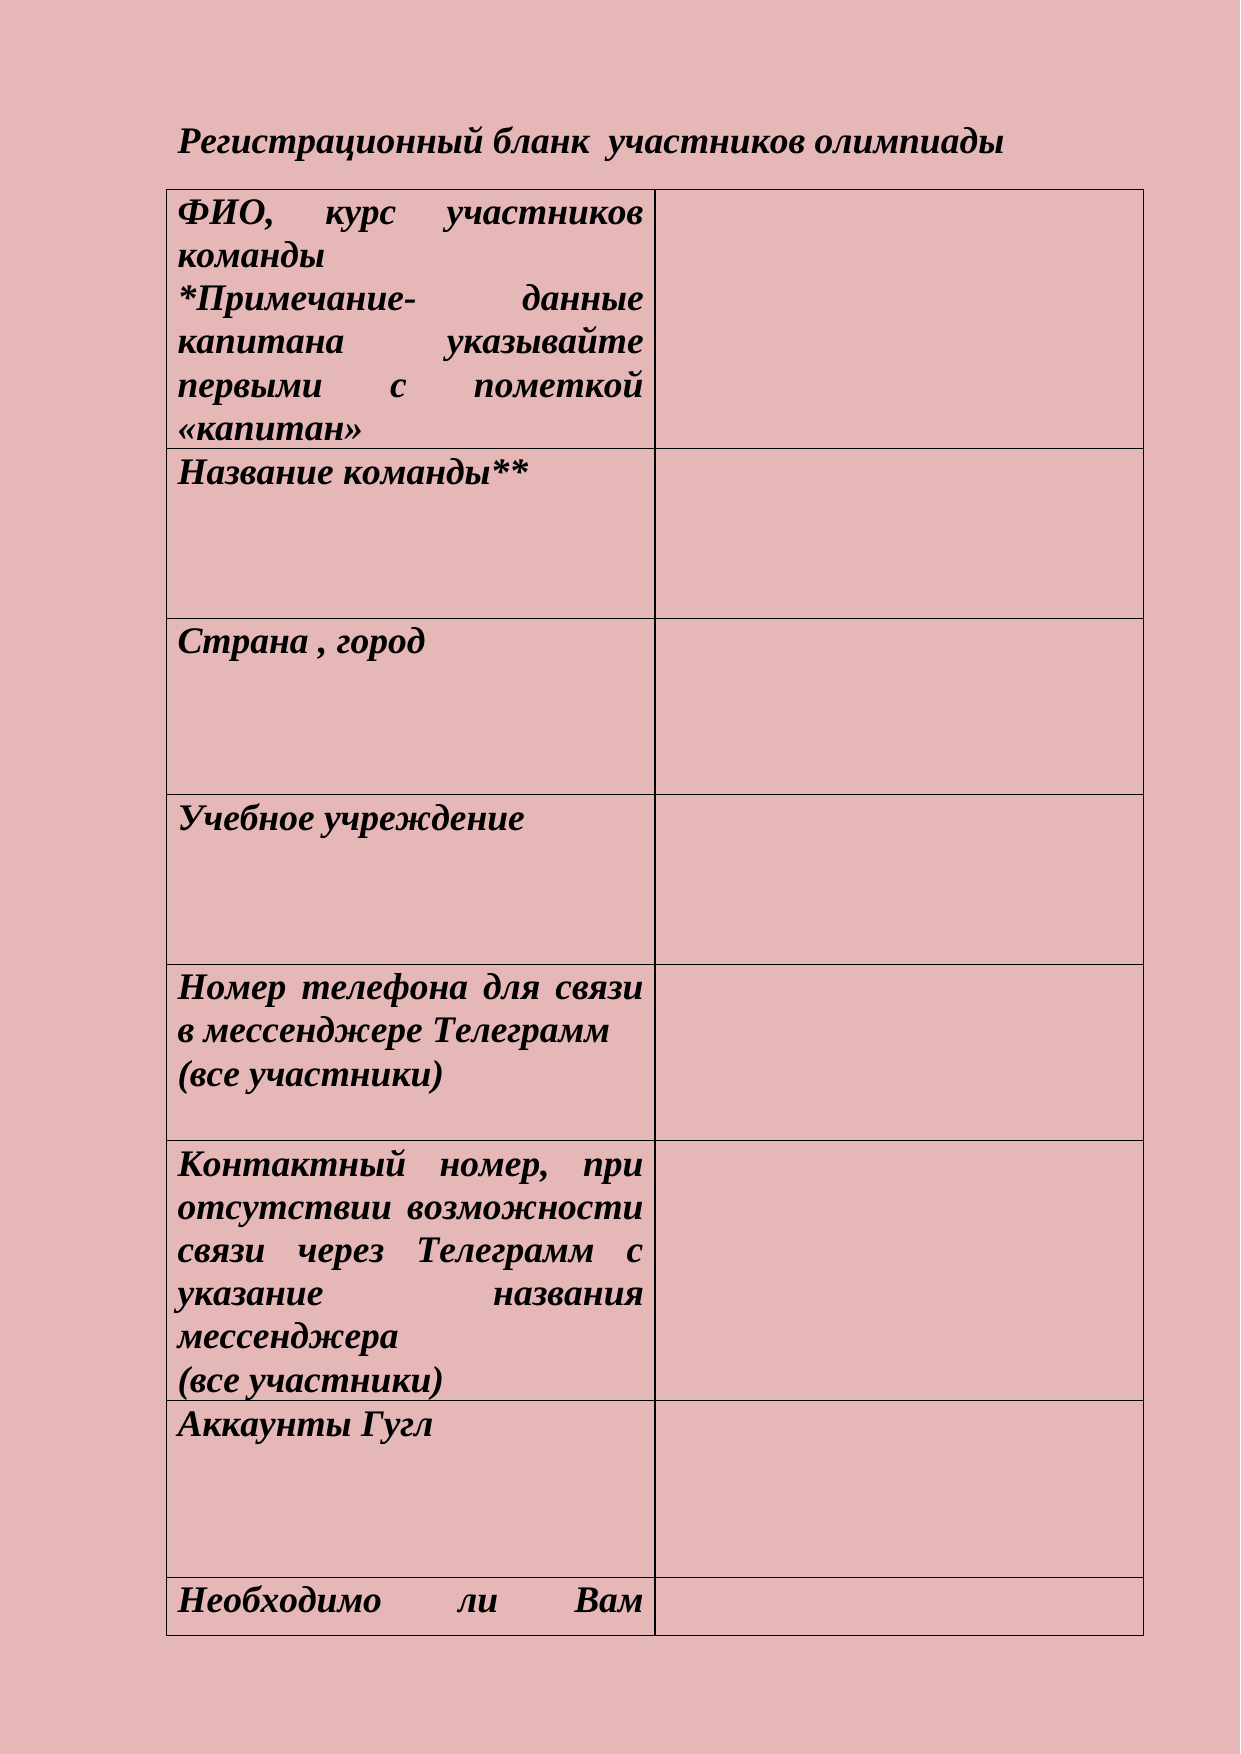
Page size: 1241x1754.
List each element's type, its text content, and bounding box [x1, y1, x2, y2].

table_cell [656, 449, 1143, 618]
table_cell [656, 1401, 1143, 1577]
text Регистрационный бланк участников олимпиады [177, 118, 1152, 161]
table_cell [656, 619, 1143, 794]
table_cell Аккаунты Гугл [167, 1401, 654, 1577]
table_cell [656, 1578, 1143, 1635]
table_cell Страна , город [167, 619, 654, 794]
table_header ФИО, курс участников команды *Примечание- данные капитана указывайте первыми с пометкой «капитан» [167, 190, 654, 448]
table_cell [167, 1578, 654, 1635]
table_cell [656, 965, 1143, 1140]
table_cell [656, 1141, 1143, 1400]
table_cell Номер телефона для связи в мессенджере Телеграмм (все участники) [167, 965, 654, 1140]
table_cell Контактный номер, при отсутствии возможности связи через Телеграмм с указание названия мессенджера (все участники) [167, 1141, 654, 1400]
table_header [656, 190, 1143, 448]
table_cell Учебное учреждение [167, 795, 654, 964]
table_cell [656, 795, 1143, 964]
table_cell Название команды** [167, 449, 654, 618]
